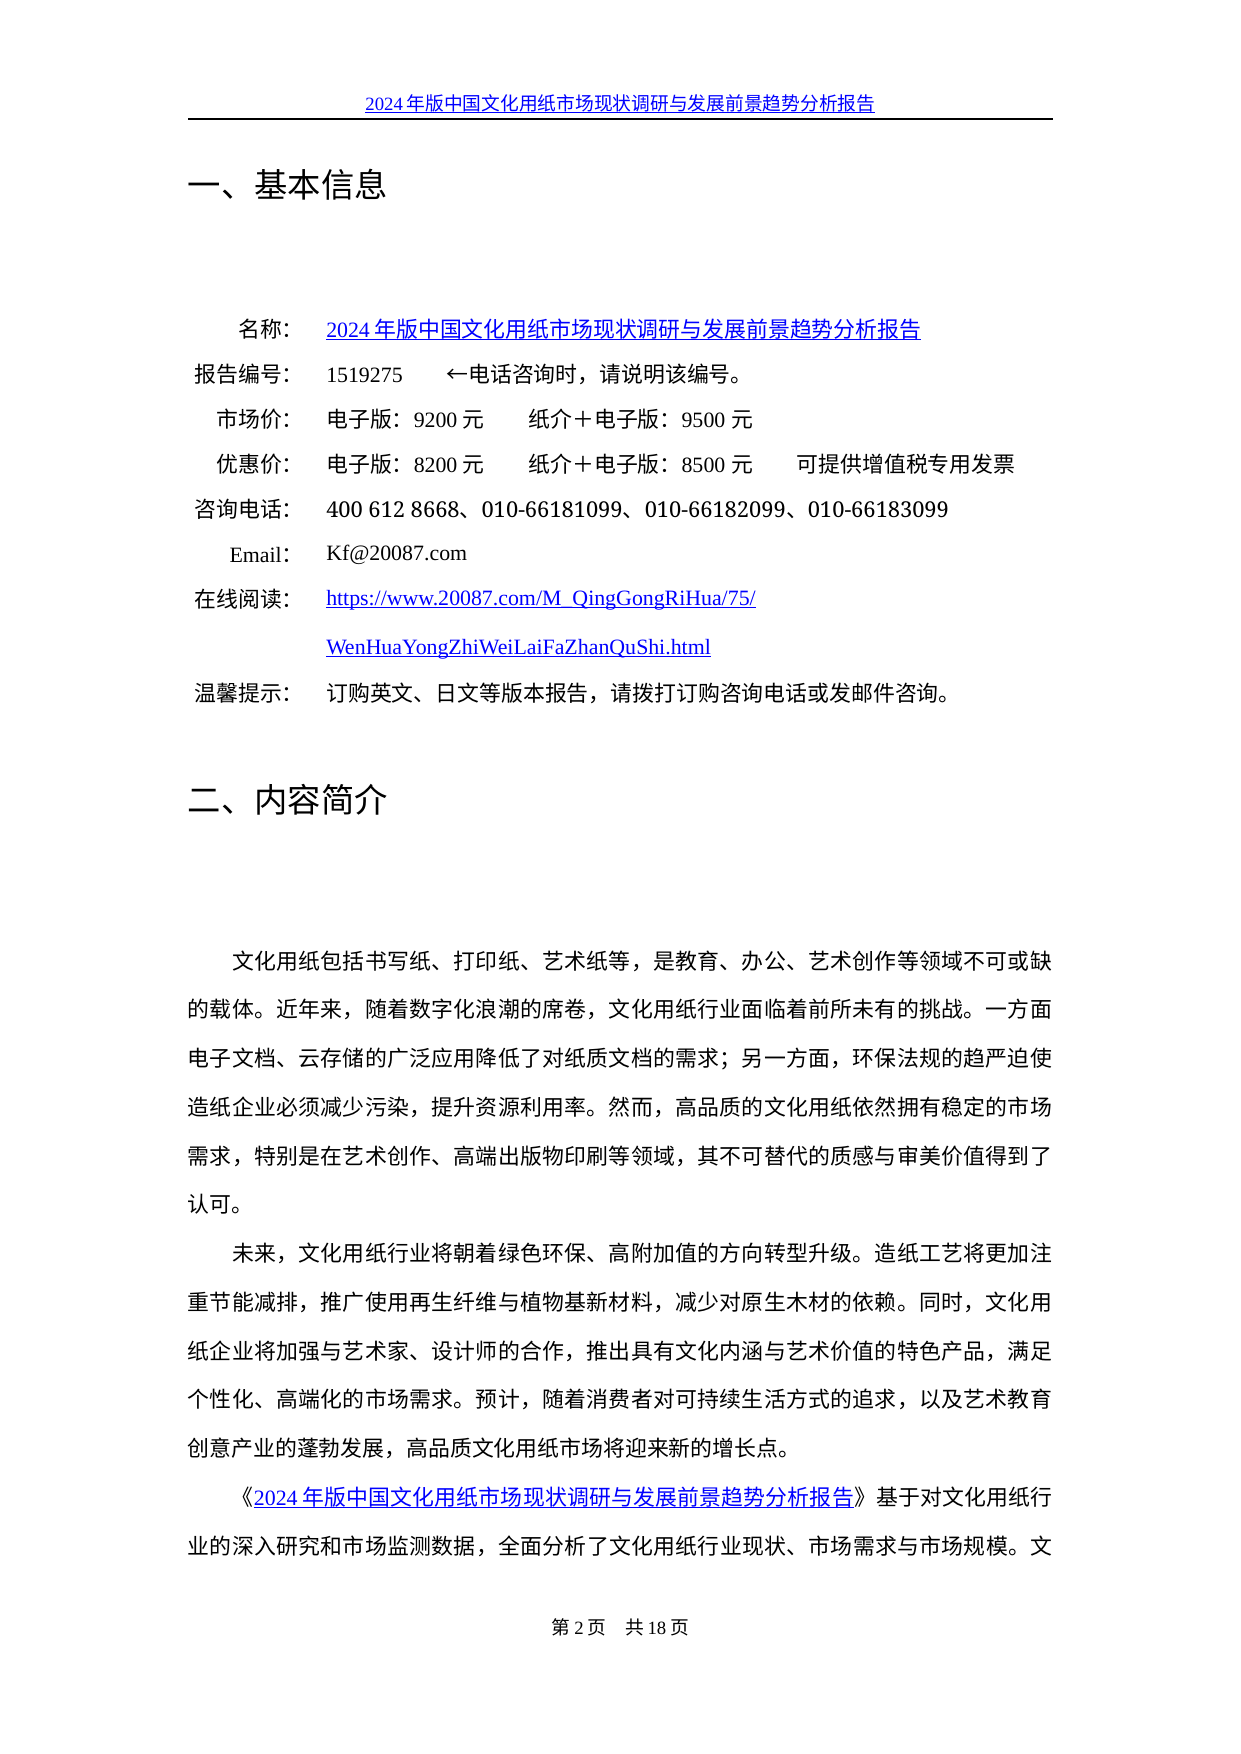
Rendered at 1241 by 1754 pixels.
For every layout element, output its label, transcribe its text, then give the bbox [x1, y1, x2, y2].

table_cell 电子版：8200 元 纸介＋电子版：8500 元 可提供增值税专用发票 [315, 447, 1073, 492]
table_header 名称： [167, 312, 315, 357]
table_cell 报告编号： [167, 357, 315, 402]
table_cell 优惠价： [167, 447, 315, 492]
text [187, 943, 1053, 1561]
table_cell [315, 582, 1073, 675]
table_cell 在线阅读： [167, 582, 315, 675]
table_cell 订购英文、日文等版本报告，请拨打订购咨询电话或发邮件咨询。 [315, 675, 1073, 720]
table_cell 400 612 8668、010-66181099、010-66182099、010-66183099 [315, 492, 1073, 537]
title 二、内容简介 [187, 766, 1053, 831]
table_cell 1519275 ←电话咨询时，请说明该编号。 [315, 357, 1073, 402]
table_cell 温馨提示： [167, 675, 315, 720]
title 一、基本信息 [187, 150, 1053, 215]
table_header 2024年版中国文化用纸市场现状调研与发展前景趋势分析报告 [315, 312, 1073, 357]
table_cell 电子版：9200 元 纸介＋电子版：9500 元 [315, 402, 1073, 447]
table_cell Kf@20087.com [315, 537, 1073, 582]
table_cell Email： [167, 537, 315, 582]
table_cell 市场价： [167, 402, 315, 447]
table_cell 咨询电话： [167, 492, 315, 537]
